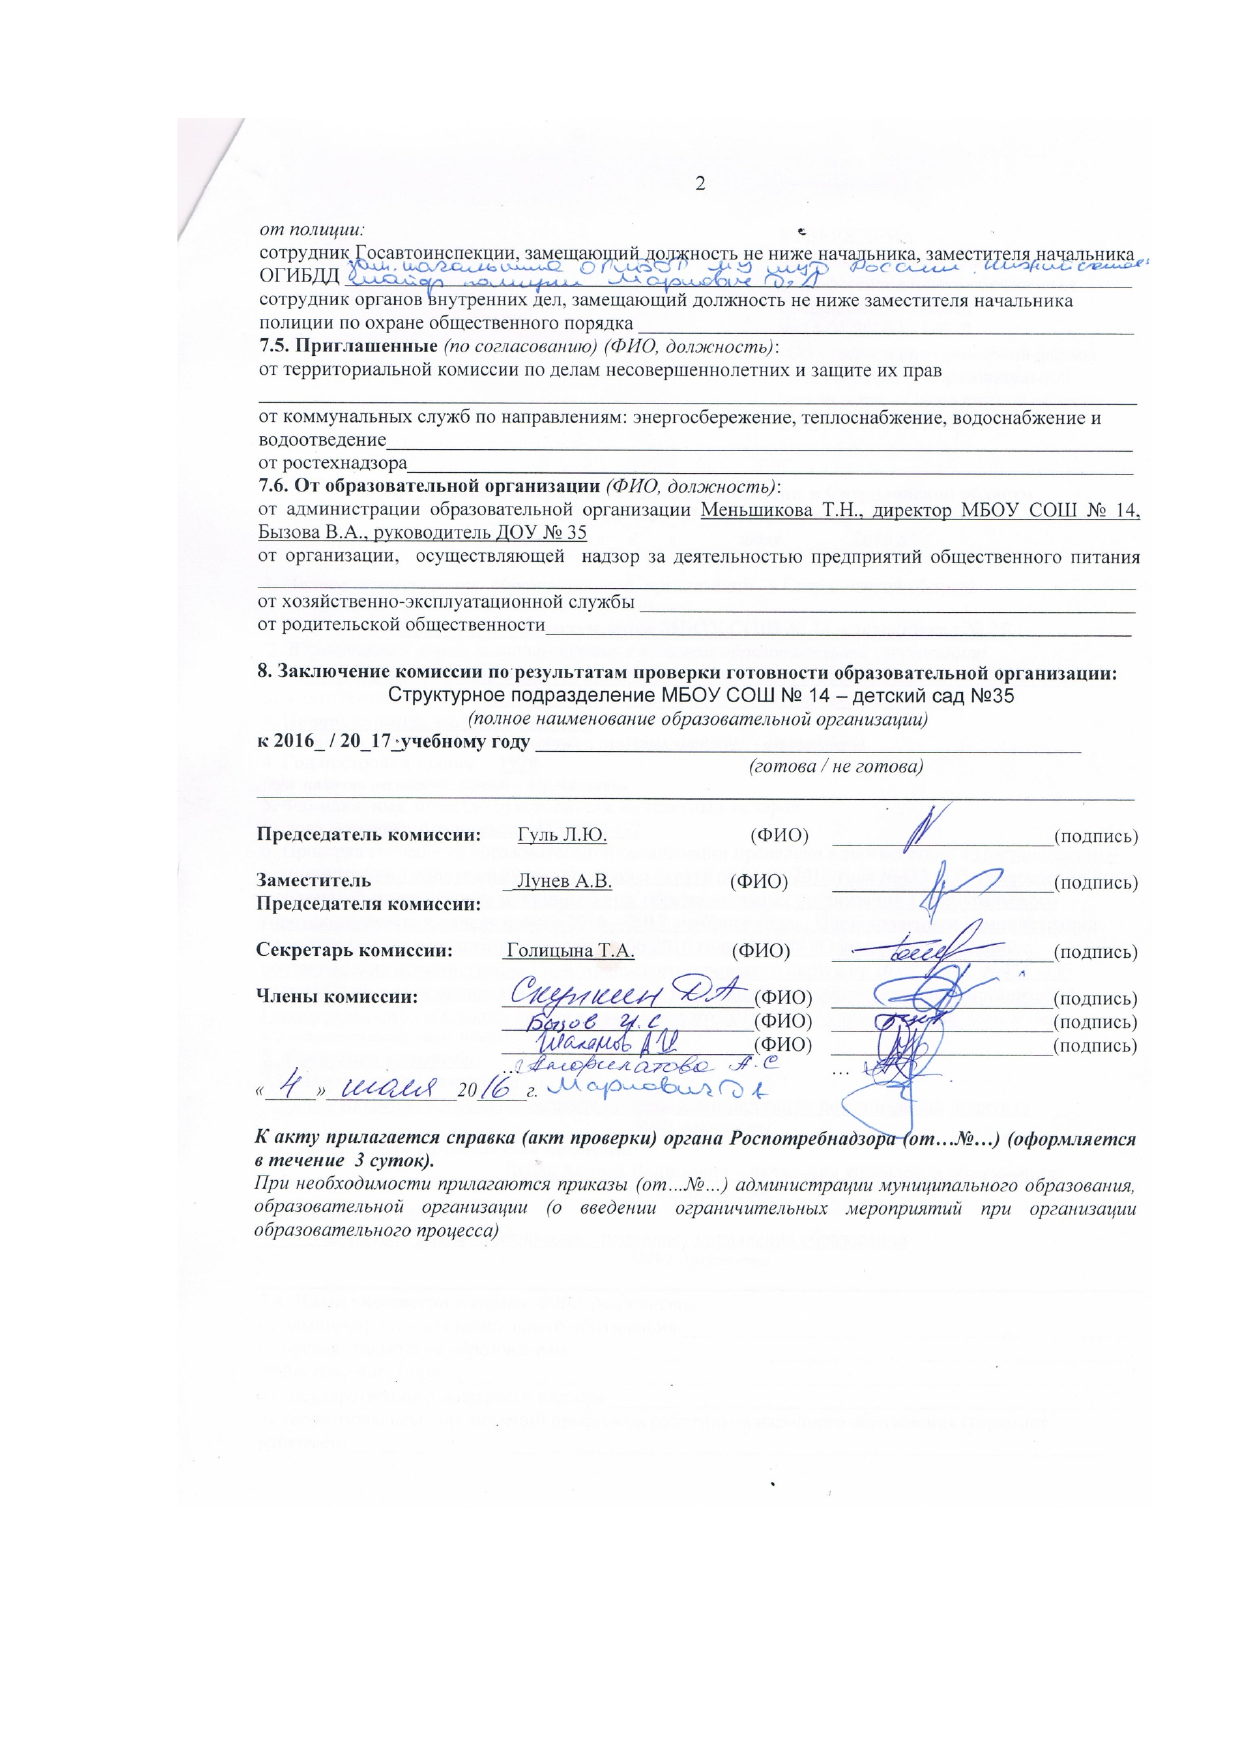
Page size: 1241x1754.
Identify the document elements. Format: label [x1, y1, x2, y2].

picture [177, 118, 1152, 1508]
